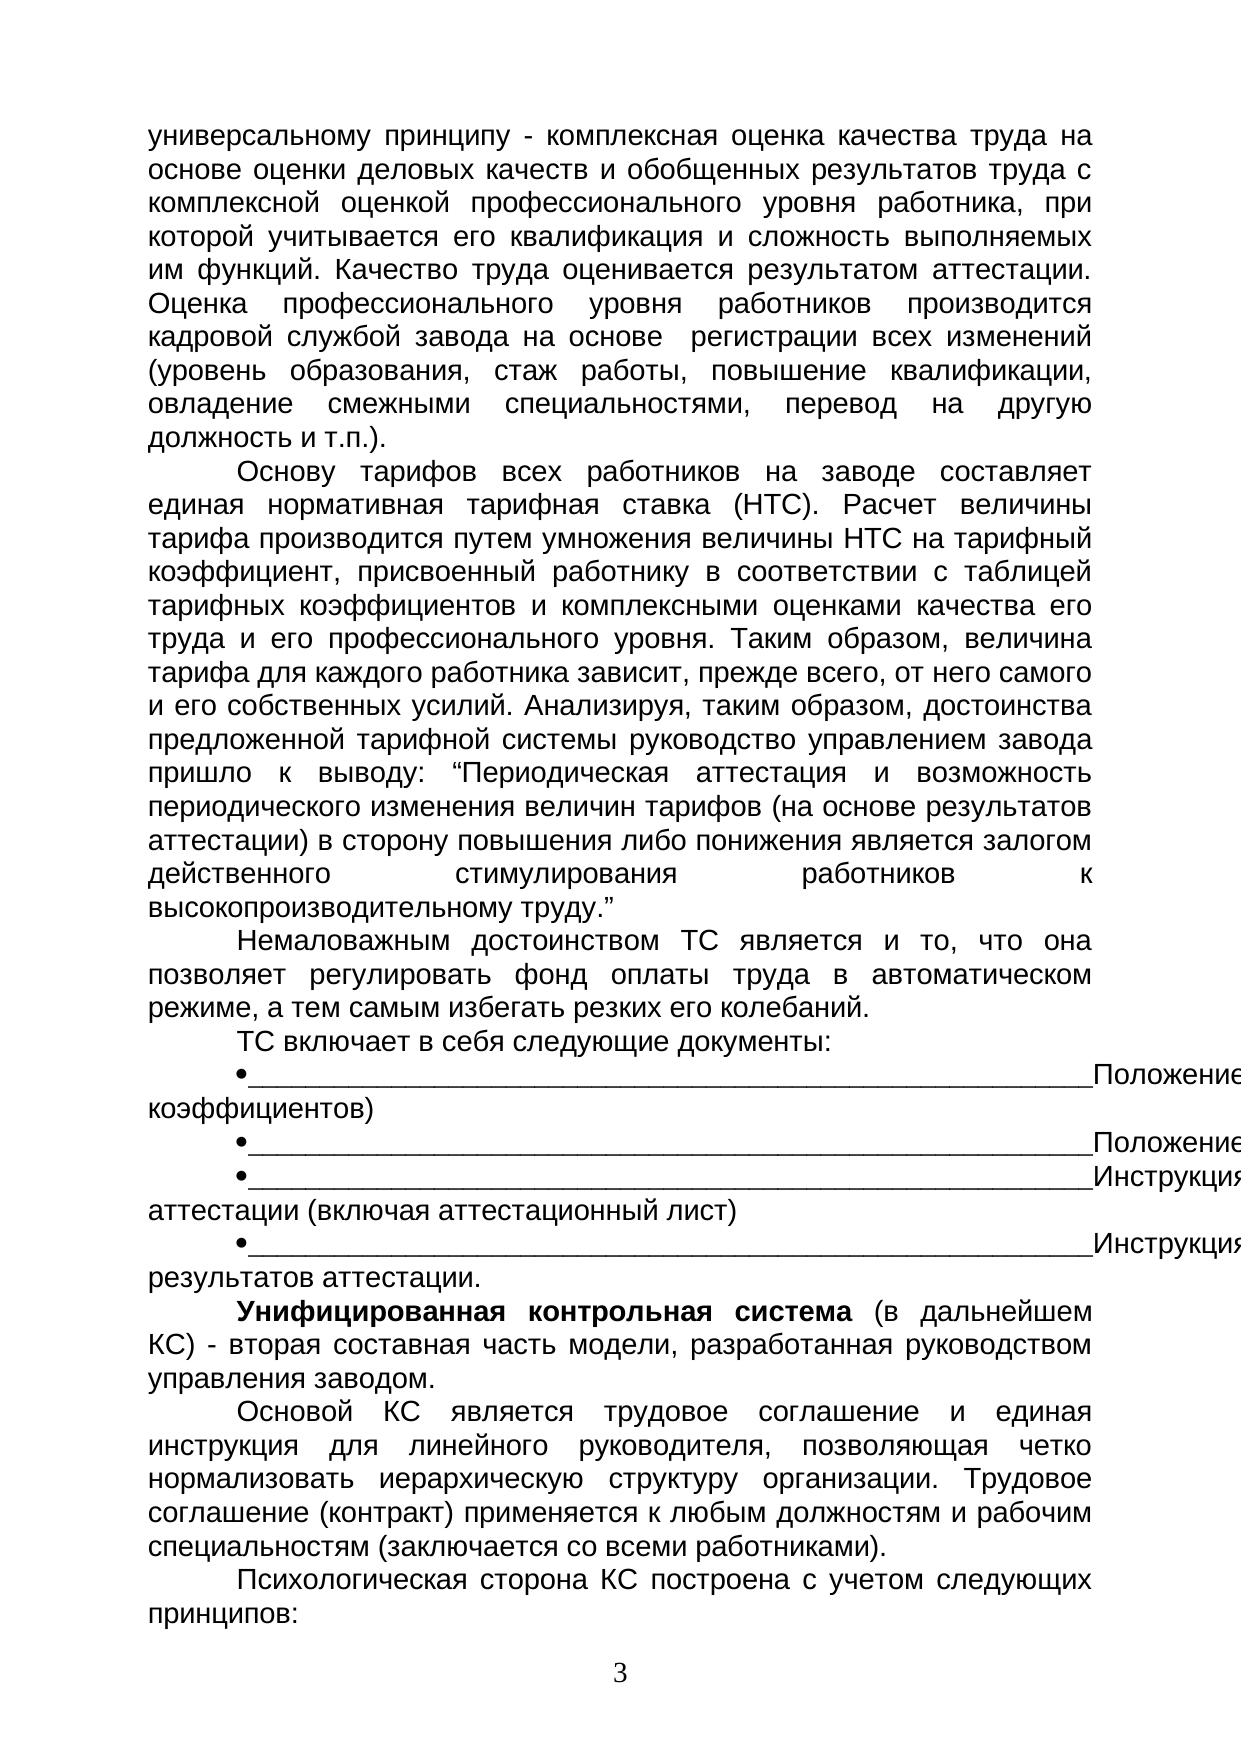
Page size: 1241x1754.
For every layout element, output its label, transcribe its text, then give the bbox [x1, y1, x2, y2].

text Унифицированная контрольная система (в дальнейшем КС) - вторая составная часть модели, разработанная руководством управления заводом. [148, 1294, 1092, 1394]
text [148, 118, 1092, 453]
list Инструкция линейному руководителю по проведению аттестации (включая аттестационный лист) [148, 1159, 1092, 1226]
text Основу тарифов всех работников на заводе составляет единая нормативная тарифная ставка (НТС). Расчет величины тарифа производится путем умножения величины НТС на тарифный коэффициент, присвоенный работнику в соответствии с таблицей тарифных коэффициентов и комплексными оценками качества его труда и его профессионального уровня. Таким образом, величина тарифа для каждого работника зависит, прежде всего, от него самого и его собственных усилий. Анализируя, таким образом, достоинства предложенной тарифной системы руководство управлением завода пришло к выводу: “Периодическая аттестация и возможность периодического изменения величин тарифов (на основе результатов аттестации) в сторону повышения либо понижения является залогом действенного стимулирования работников к высокопроизводительному труду.” [148, 453, 1092, 923]
text Основой КС является трудовое соглашение и единая инструкция для линейного руководителя, позволяющая четко нормализовать иерархическую структуру организации. Трудовое соглашение (контракт) применяется к любым должностям и рабочим специальностям (заключается со всеми работниками). [148, 1394, 1092, 1562]
list Положение о тарифах (включая таблицу тарифных коэффициентов) [148, 1057, 1092, 1125]
text Немаловажным достоинством ТС является и то, что она позволяет регулировать фонд оплаты труда в автоматическом режиме, а тем самым избегать резких его колебаний. [148, 923, 1092, 1024]
text Психологическая сторона КС построена с учетом следующих принципов: [148, 1562, 1092, 1629]
list Положение об аттестации персонала [148, 1125, 1092, 1159]
list Инструкция кадровой службы по учету и обработке результатов аттестации. [148, 1226, 1092, 1294]
text ТС включает в себя следующие документы: [148, 1024, 1092, 1057]
